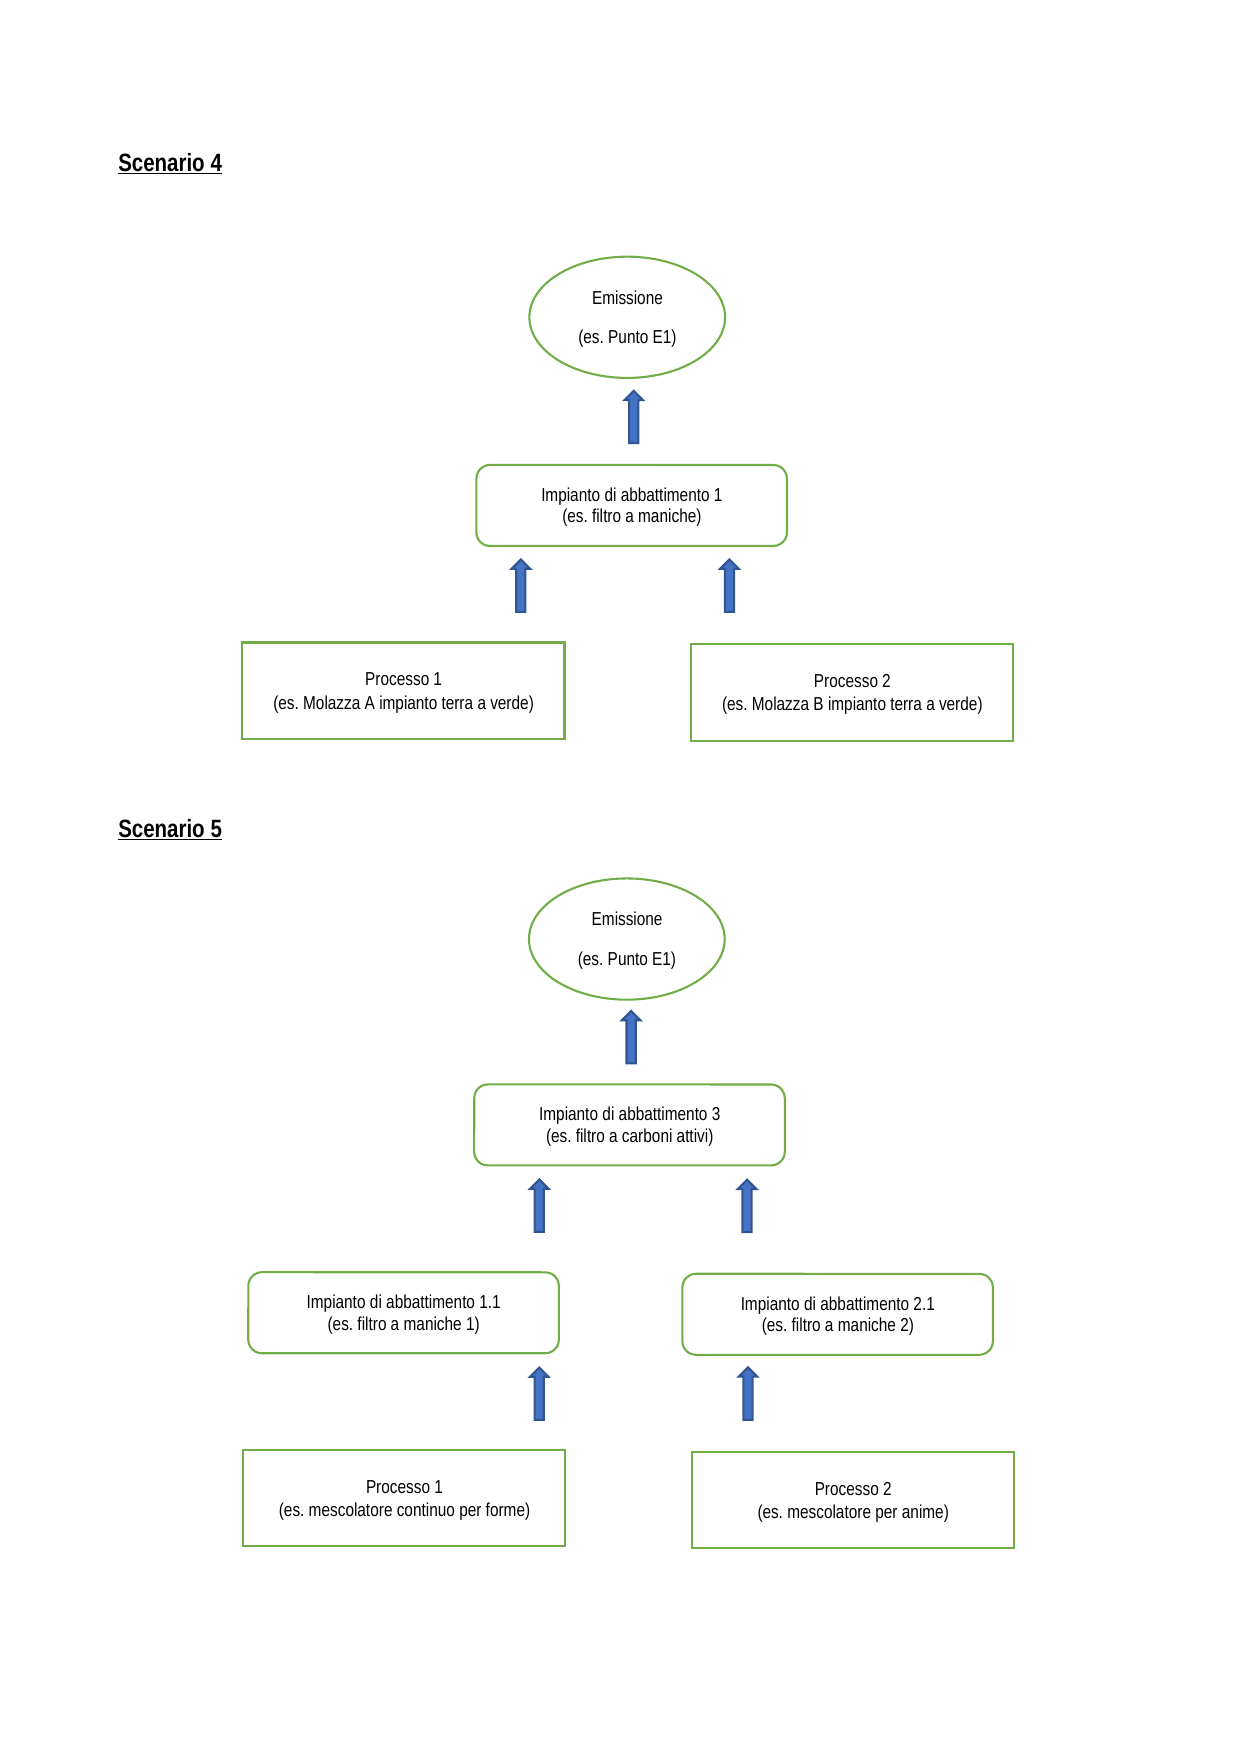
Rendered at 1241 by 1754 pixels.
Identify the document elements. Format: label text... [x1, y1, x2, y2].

text Scenario 5 [118, 814, 1122, 843]
text Scenario 4 [118, 148, 1122, 176]
